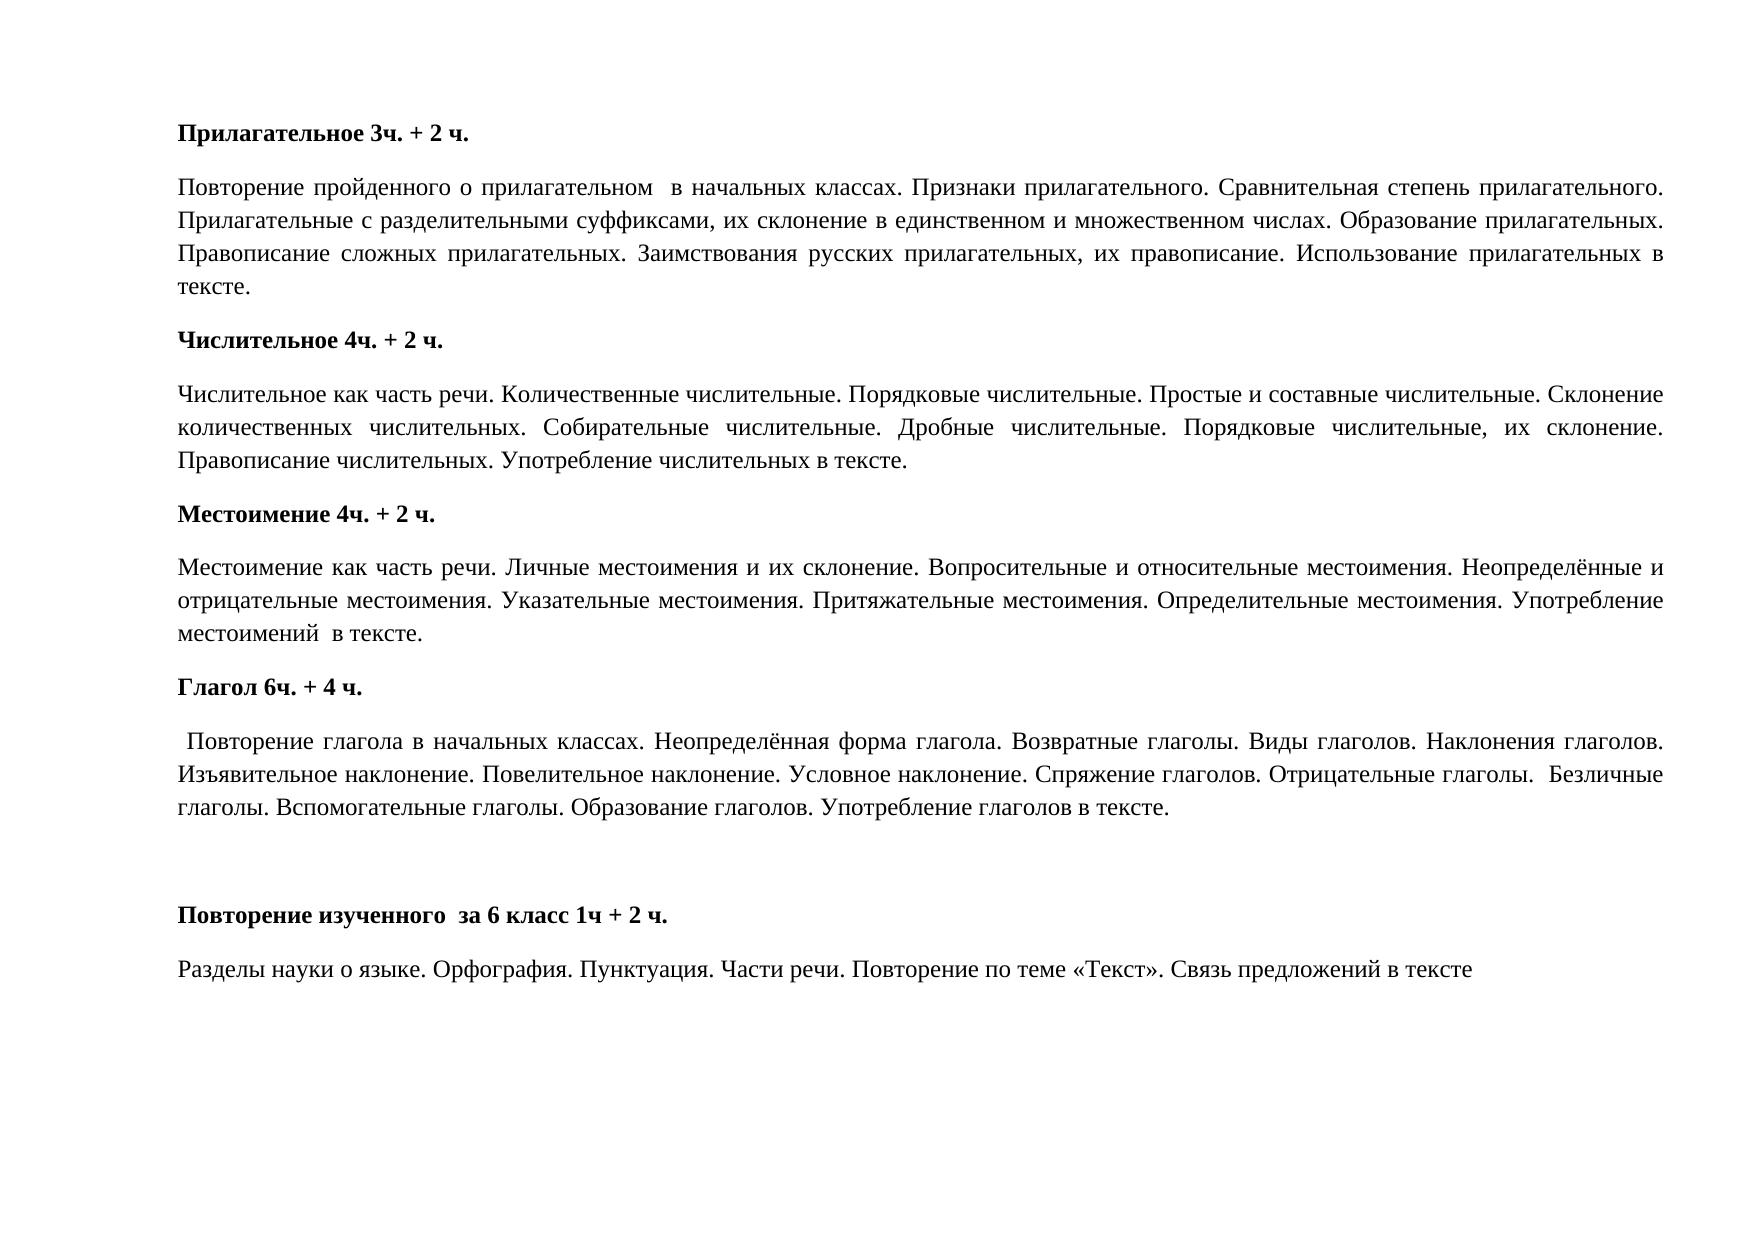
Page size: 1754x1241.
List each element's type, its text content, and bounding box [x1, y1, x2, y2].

text Числительное 4ч. + 2 ч. [177, 325, 1665, 354]
text Местоимение 4ч. + 2 ч. [177, 499, 1665, 527]
text Повторение изученного за 6 класс 1ч + 2 ч. [177, 900, 1665, 929]
text Прилагательное 3ч. + 2 ч. [177, 118, 1665, 147]
text Местоимение как часть речи. Личные местоимения и их склонение. Вопросительные и относительные местоимения. Неопределённые и отрицательные местоимения. Указательные местоимения. Притяжательные местоимения. Определительные местоимения. Употребление местоимений в тексте. [177, 552, 1665, 647]
text Разделы науки о языке. Орфография. Пунктуация. Части речи. Повторение по теме «Текст». Связь предложений в тексте [177, 954, 1665, 983]
text Глагол 6ч. + 4 ч. [177, 672, 1665, 701]
text Повторение пройденного о прилагательном в начальных классах. Признаки прилагательного. Сравнительная степень прилагательного. Прилагательные с разделительными суффиксами, их склонение в единственном и множественном числах. Образование прилагательных. Правописание сложных прилагательных. Заимствования русских прилагательных, их правописание. Использование прилагательных в тексте. [177, 172, 1665, 300]
text Числительное как часть речи. Количественные числительные. Порядковые числительные. Простые и составные числительные. Склонение количественных числительных. Собирательные числительные. Дробные числительные. Порядковые числительные, их склонение. Правописание числительных. Употребление числительных в тексте. [177, 379, 1665, 473]
text Повторение глагола в начальных классах. Неопределённая форма глагола. Возвратные глаголы. Виды глаголов. Наклонения глаголов. Изъявительное наклонение. Повелительное наклонение. Условное наклонение. Спряжение глаголов. Отрицательные глаголы. Безличные глаголы. Вспомогательные глаголы. Образование глаголов. Употребление глаголов в тексте. [177, 726, 1665, 821]
